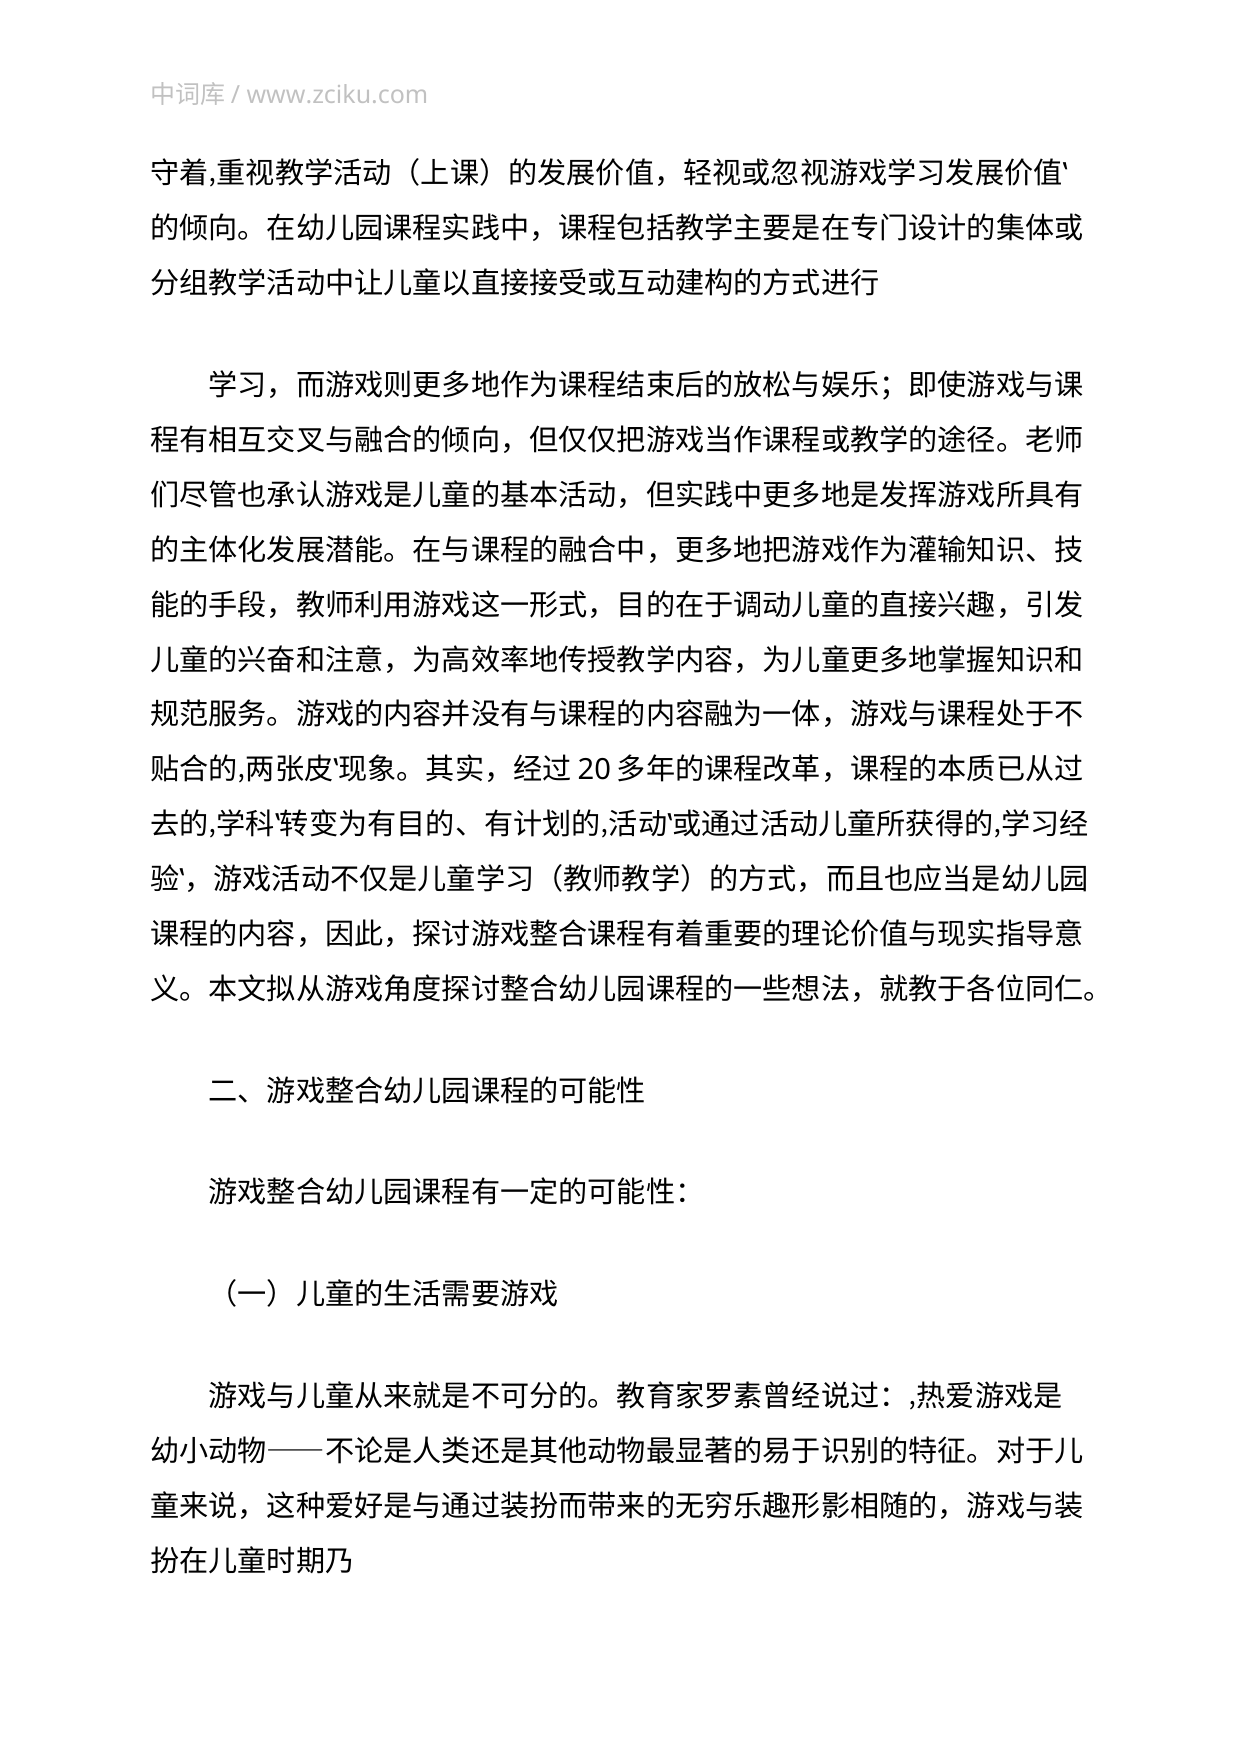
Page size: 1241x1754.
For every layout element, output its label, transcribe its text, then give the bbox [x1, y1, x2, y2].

text 游戏整合幼儿园课程有一定的可能性： [150, 1169, 1090, 1211]
text 游戏与儿童从来就是不可分的。教育家罗素曾经说过：‚热爱游戏是幼小动物——不论是人类还是其他动物最显著的易于识别的特征。对于儿童来说，这种爱好是与通过装扮而带来的无穷乐趣形影相随的，游戏与装扮在儿童时期乃 [150, 1373, 1090, 1579]
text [150, 150, 1090, 302]
text 学习，而游戏则更多地作为课程结束后的放松与娱乐；即使游戏与课程有相互交叉与融合的倾向，但仅仅把游戏当作课程或教学的途径。老师们尽管也承认游戏是儿童的基本活动，但实践中更多地是发挥游戏所具有的主体化发展潜能。在与课程的融合中，更多地把游戏作为灌输知识、技能的手段，教师利用游戏这一形式，目的在于调动儿童的直接兴趣，引发儿童的兴奋和注意，为高效率地传授教学内容，为儿童更多地掌握知识和规范服务。游戏的内容并没有与课程的内容融为一体，游戏与课程处于不贴合的‚两张皮‛现象。其实，经过20多年的课程改革，课程的本质已从过去的‚学科‛转变为有目的、有计划的‚活动‛或通过活动儿童所获得的‚学习经验‛，游戏活动不仅是儿童学习（教师教学）的方式，而且也应当是幼儿园课程的内容，因此，探讨游戏整合课程有着重要的理论价值与现实指导意义。本文拟从游戏角度探讨整合幼儿园课程的一些想法，就教于各位同仁。 [150, 362, 1090, 1008]
text 二、游戏整合幼儿园课程的可能性 [150, 1067, 1090, 1109]
text （一）儿童的生活需要游戏 [150, 1271, 1090, 1313]
